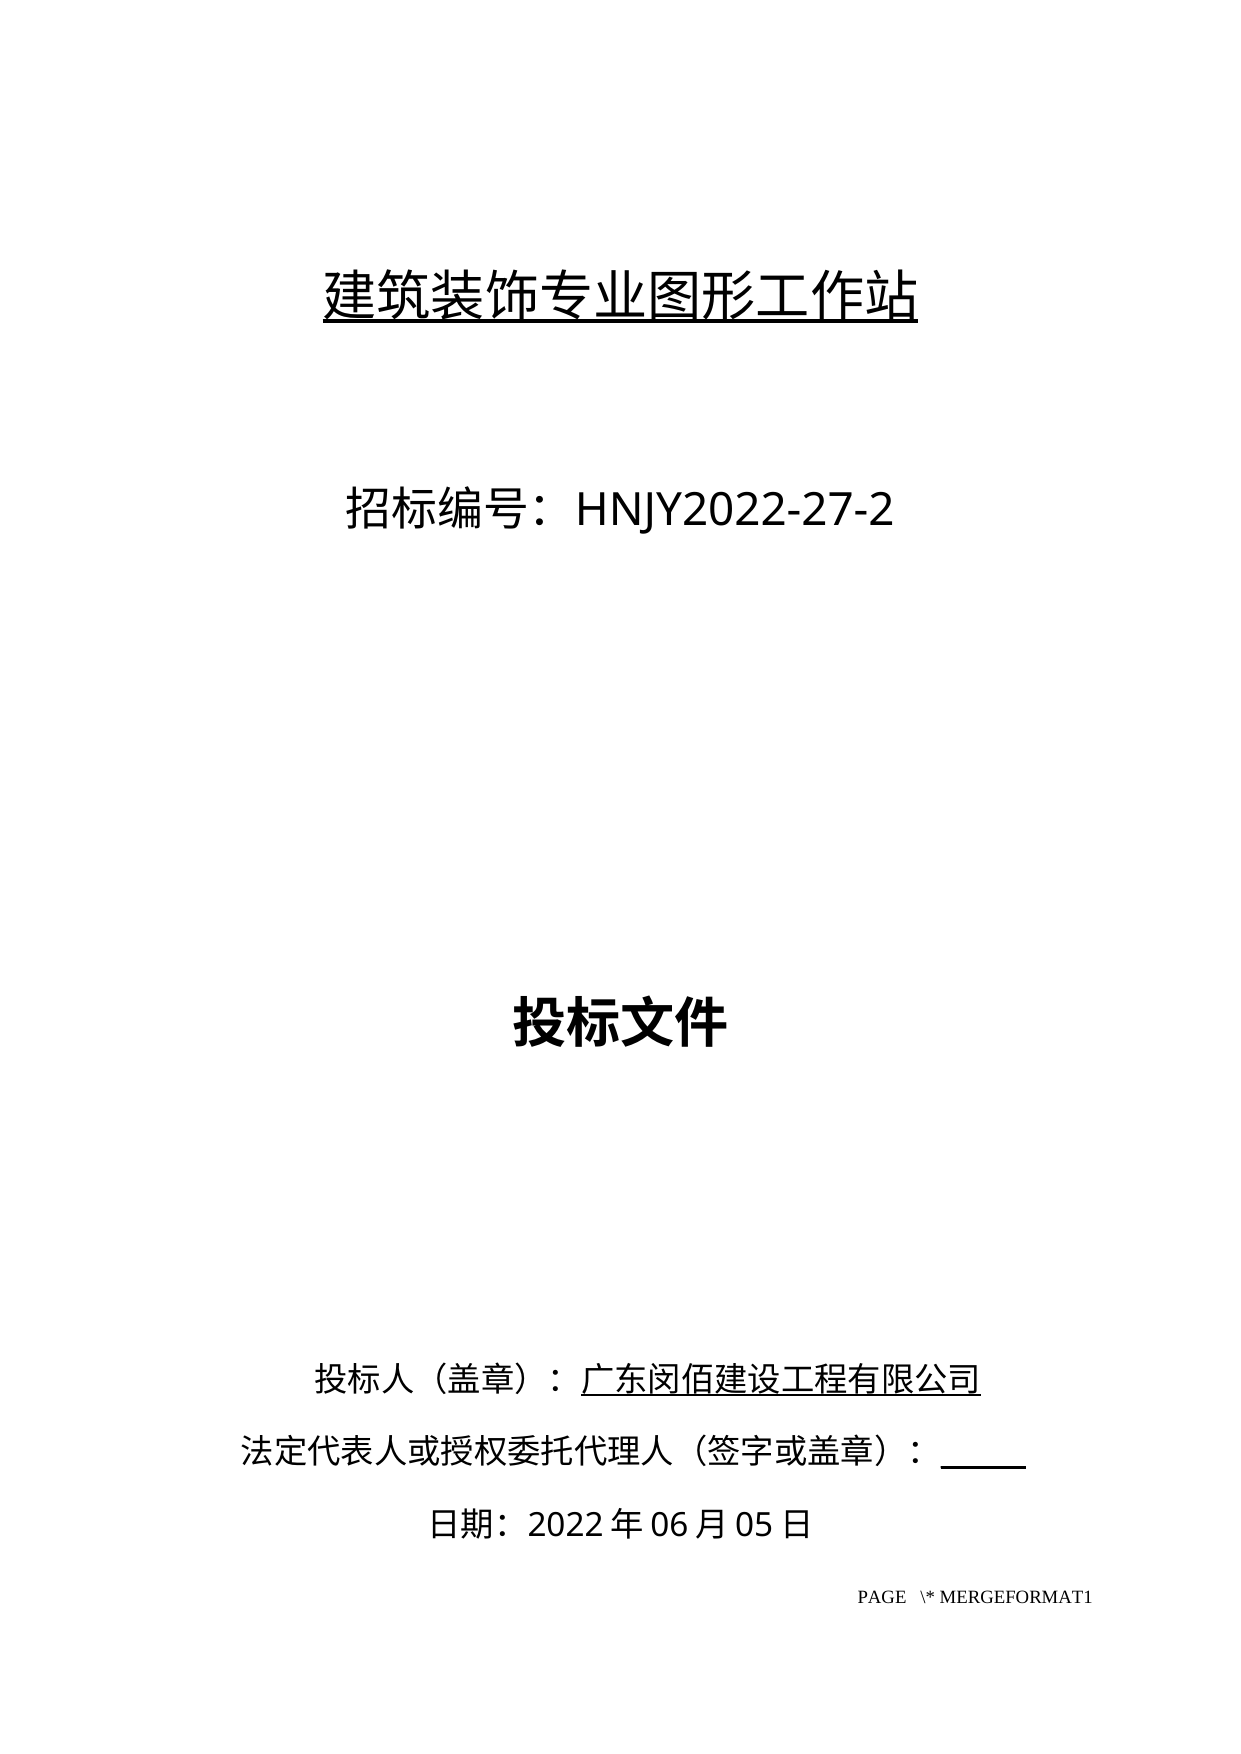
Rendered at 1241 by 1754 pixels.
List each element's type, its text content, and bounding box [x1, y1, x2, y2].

text 法定代表人或授权委托代理人（签字或盖章）：____ [148, 1425, 1092, 1473]
text 日期：2022年06月05日 [148, 1498, 1092, 1546]
text 建筑装饰专业图形工作站 [148, 252, 1092, 331]
text 投标人（盖章）：广东闵佰建设工程有限公司 [148, 1353, 1092, 1401]
text 招标编号：HNJY2022-27-2 [148, 472, 1092, 538]
text 投标文件 [148, 980, 1092, 1058]
